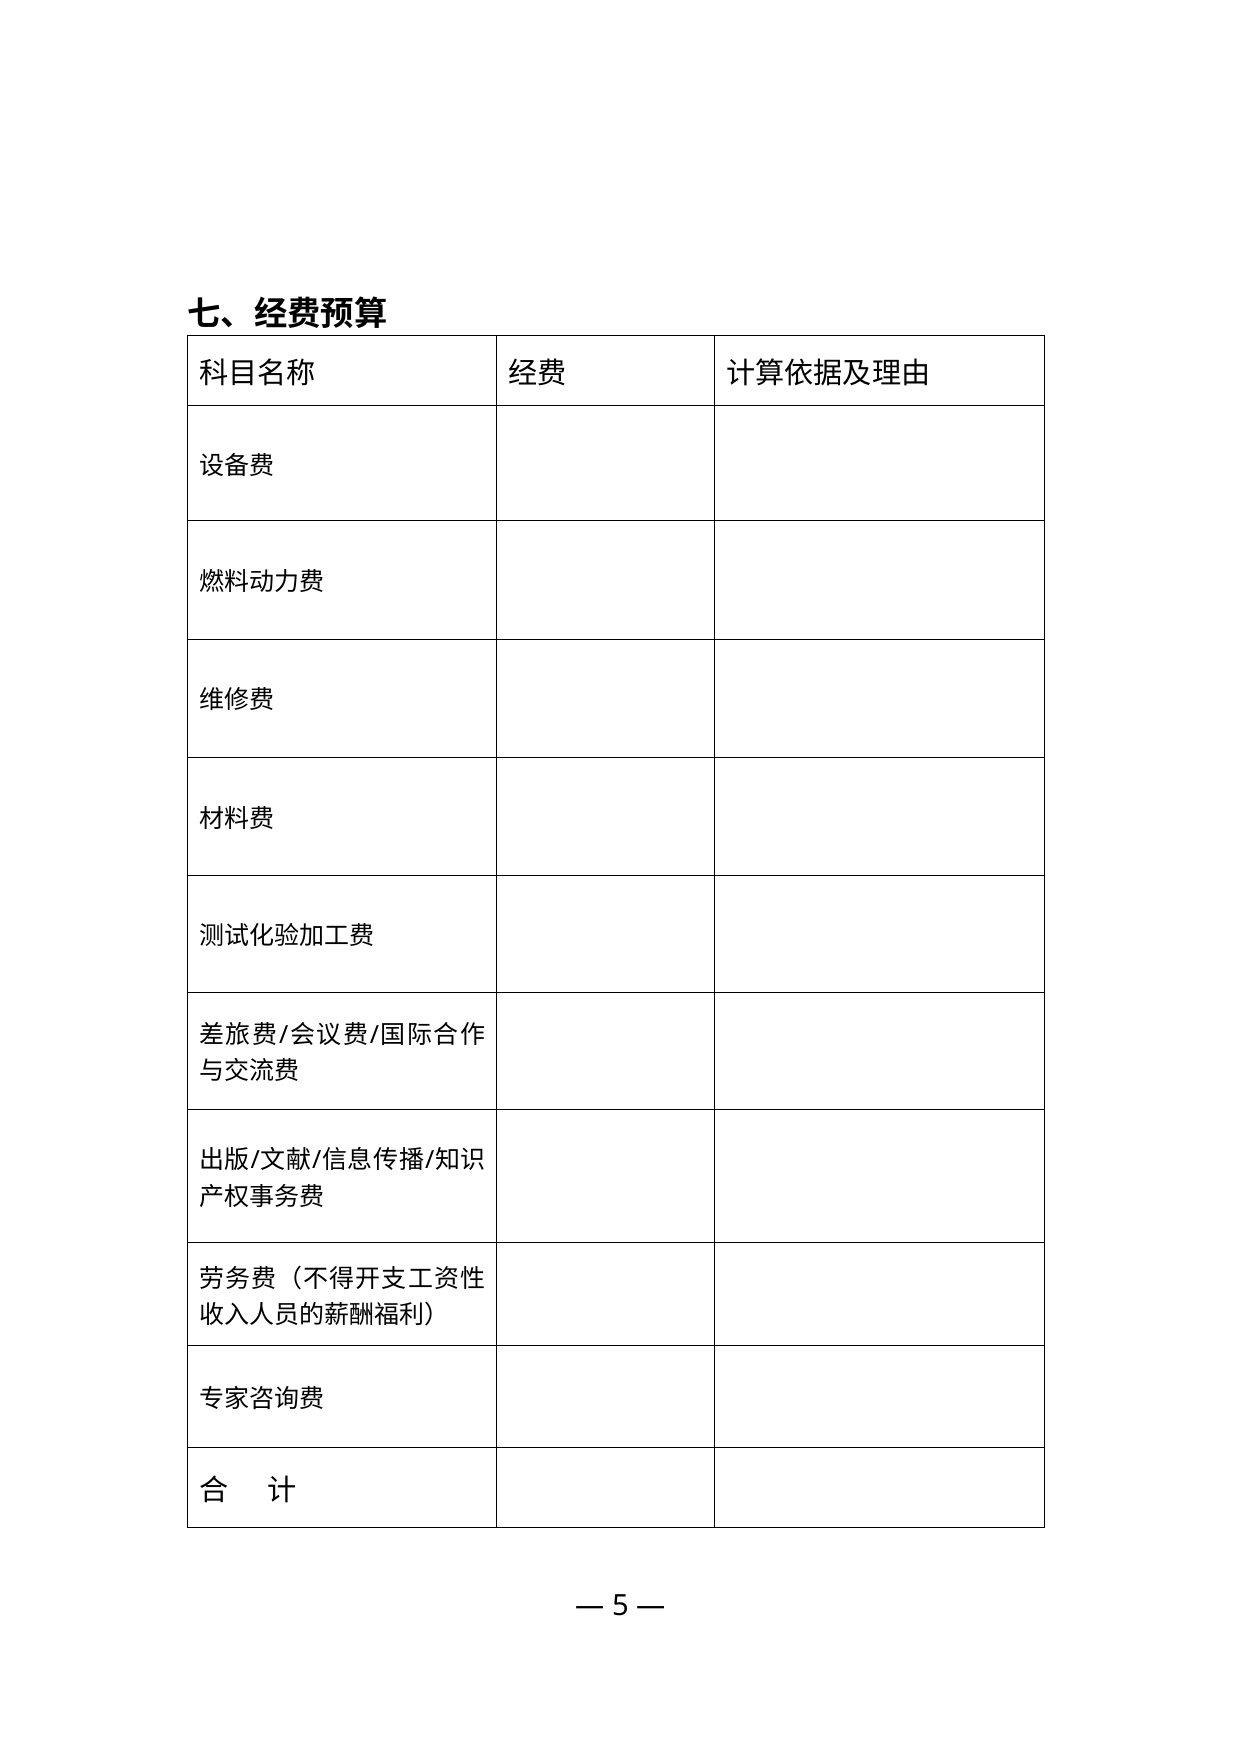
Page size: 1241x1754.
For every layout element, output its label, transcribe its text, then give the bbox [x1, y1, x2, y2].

table_cell 出版/文献/信息传播/知识产权事务费 [188, 1110, 496, 1242]
table_header 计算依据及理由 [715, 336, 1044, 405]
table_cell [497, 640, 714, 757]
table_cell [715, 640, 1044, 757]
table_cell 材料费 [188, 758, 496, 875]
table_cell [715, 1346, 1044, 1447]
table_cell [715, 521, 1044, 638]
table_cell [497, 876, 714, 992]
table_cell [715, 1110, 1044, 1242]
table_cell [715, 406, 1044, 520]
table_cell 劳务费（不得开支工资性收入人员的薪酬福利） [188, 1243, 496, 1345]
table_cell 测试化验加工费 [188, 876, 496, 992]
table_header 经费 [497, 336, 714, 405]
table_cell [715, 993, 1044, 1109]
table_cell [497, 993, 714, 1109]
table_cell [497, 406, 714, 520]
table_cell [497, 758, 714, 875]
text 七、经费预算 [187, 286, 1053, 334]
table_cell [715, 1243, 1044, 1345]
table_cell [715, 876, 1044, 992]
table_cell [715, 758, 1044, 875]
table_cell 燃料动力费 [188, 521, 496, 638]
table_header 科目名称 [188, 336, 496, 405]
table_cell 维修费 [188, 640, 496, 757]
table_cell 合 计 [188, 1448, 496, 1527]
table_cell [497, 1448, 714, 1527]
table_cell [497, 1243, 714, 1345]
table_cell [497, 1110, 714, 1242]
table_cell [497, 521, 714, 638]
table_cell [715, 1448, 1044, 1527]
table_cell [497, 1346, 714, 1447]
table_cell 专家咨询费 [188, 1346, 496, 1447]
table_cell 设备费 [188, 406, 496, 520]
table_cell 差旅费/会议费/国际合作与交流费 [188, 993, 496, 1109]
